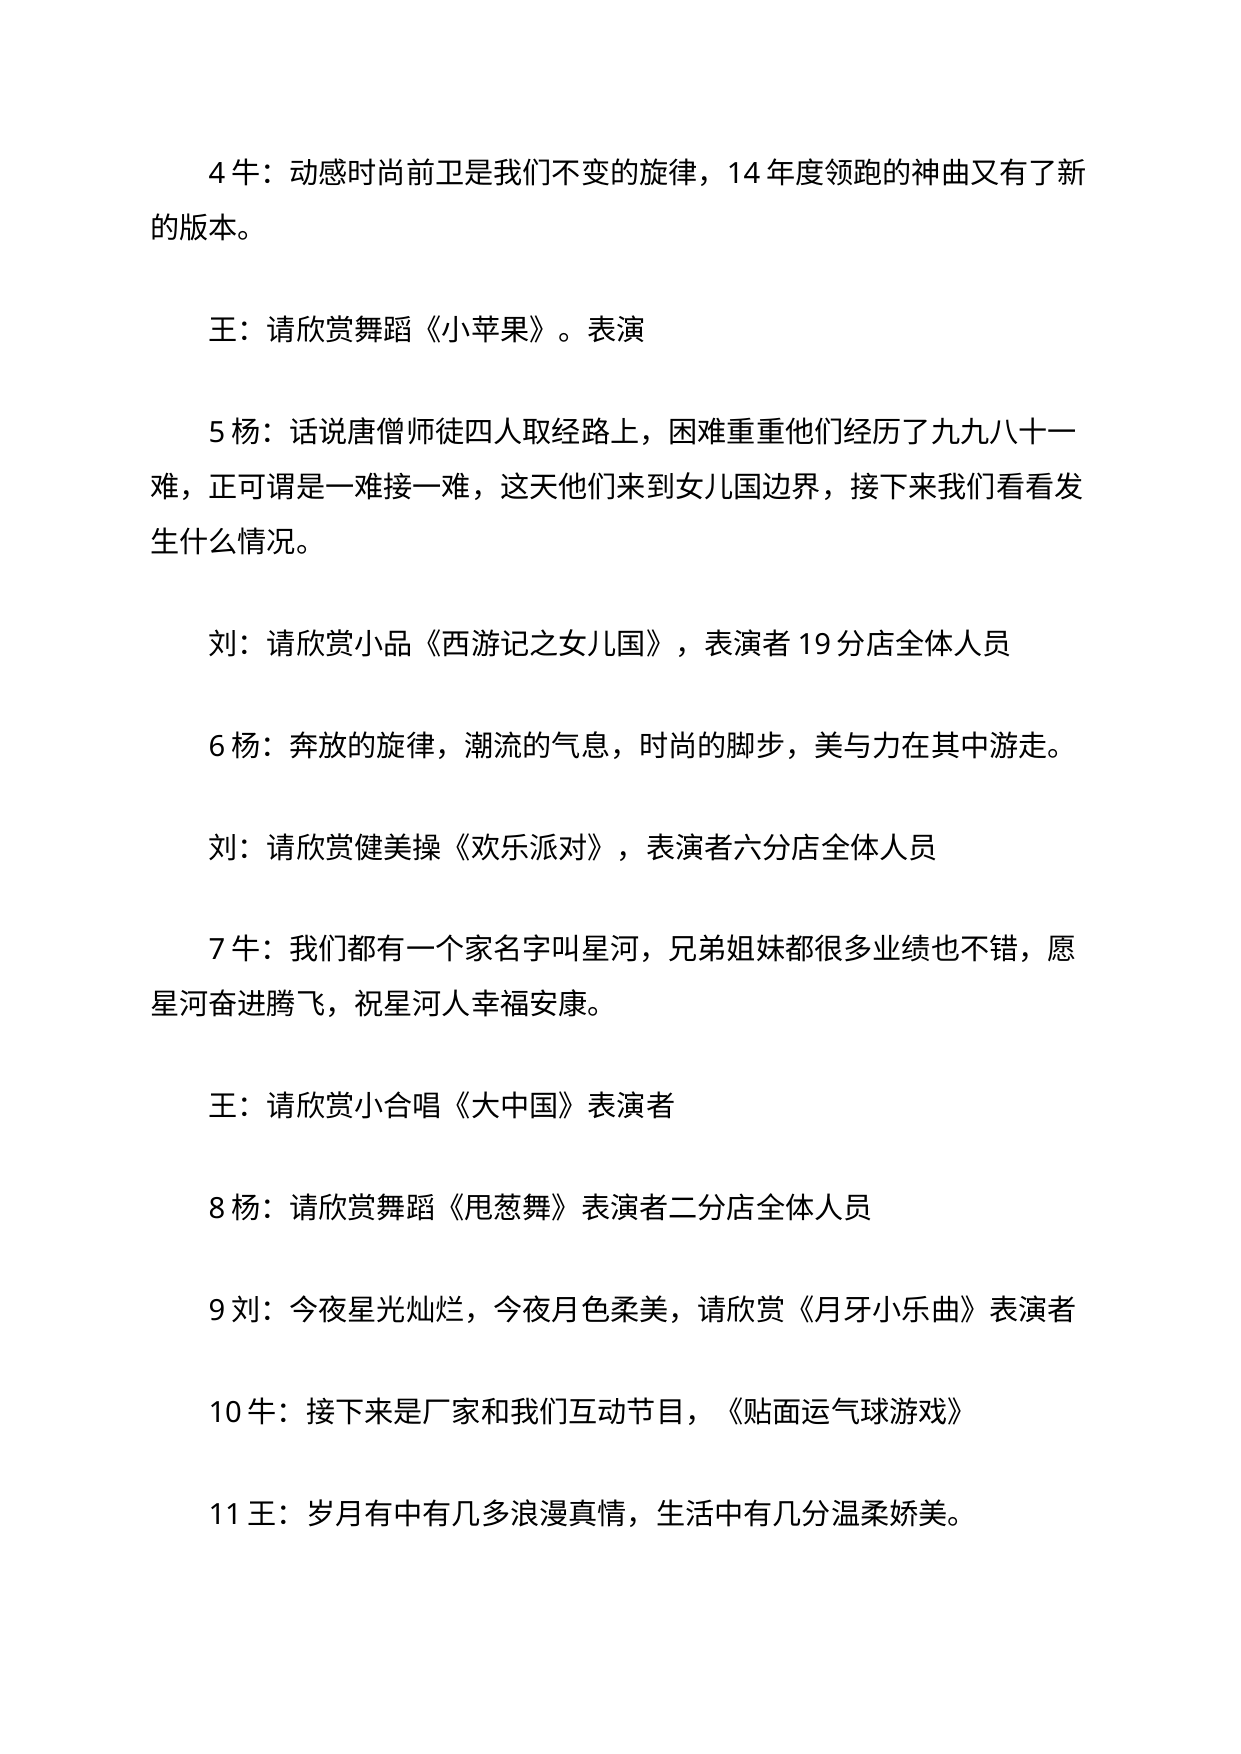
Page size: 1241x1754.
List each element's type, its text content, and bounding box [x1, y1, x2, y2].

text 10牛：接下来是厂家和我们互动节目，《贴面运气球游戏》 [150, 1388, 1090, 1431]
text 刘：请欣赏健美操《欢乐派对》，表演者六分店全体人员 [150, 824, 1090, 866]
text 4牛：动感时尚前卫是我们不变的旋律，14年度领跑的神曲又有了新的版本。 [150, 150, 1090, 247]
text 刘：请欣赏小品《西游记之女儿国》，表演者19分店全体人员 [150, 620, 1090, 663]
text 7牛：我们都有一个家名字叫星河，兄弟姐妹都很多业绩也不错，愿星河奋进腾飞，祝星河人幸福安康。 [150, 926, 1090, 1023]
text 6杨：奔放的旋律，潮流的气息，时尚的脚步，美与力在其中游走。 [150, 722, 1090, 764]
text 5杨：话说唐僧师徒四人取经路上，困难重重他们经历了九九八十一难，正可谓是一难接一难，这天他们来到女儿国边界，接下来我们看看发生什么情况。 [150, 408, 1090, 561]
text 9刘：今夜星光灿烂，今夜月色柔美，请欣赏《月牙小乐曲》表演者 [150, 1286, 1090, 1329]
text 王：请欣赏舞蹈《小苹果》。表演 [150, 307, 1090, 349]
text 8杨：请欣赏舞蹈《甩葱舞》表演者二分店全体人员 [150, 1184, 1090, 1227]
text 11王：岁月有中有几多浪漫真情，生活中有几分温柔娇美。 [150, 1490, 1090, 1533]
text 王：请欣赏小合唱《大中国》表演者 [150, 1083, 1090, 1125]
